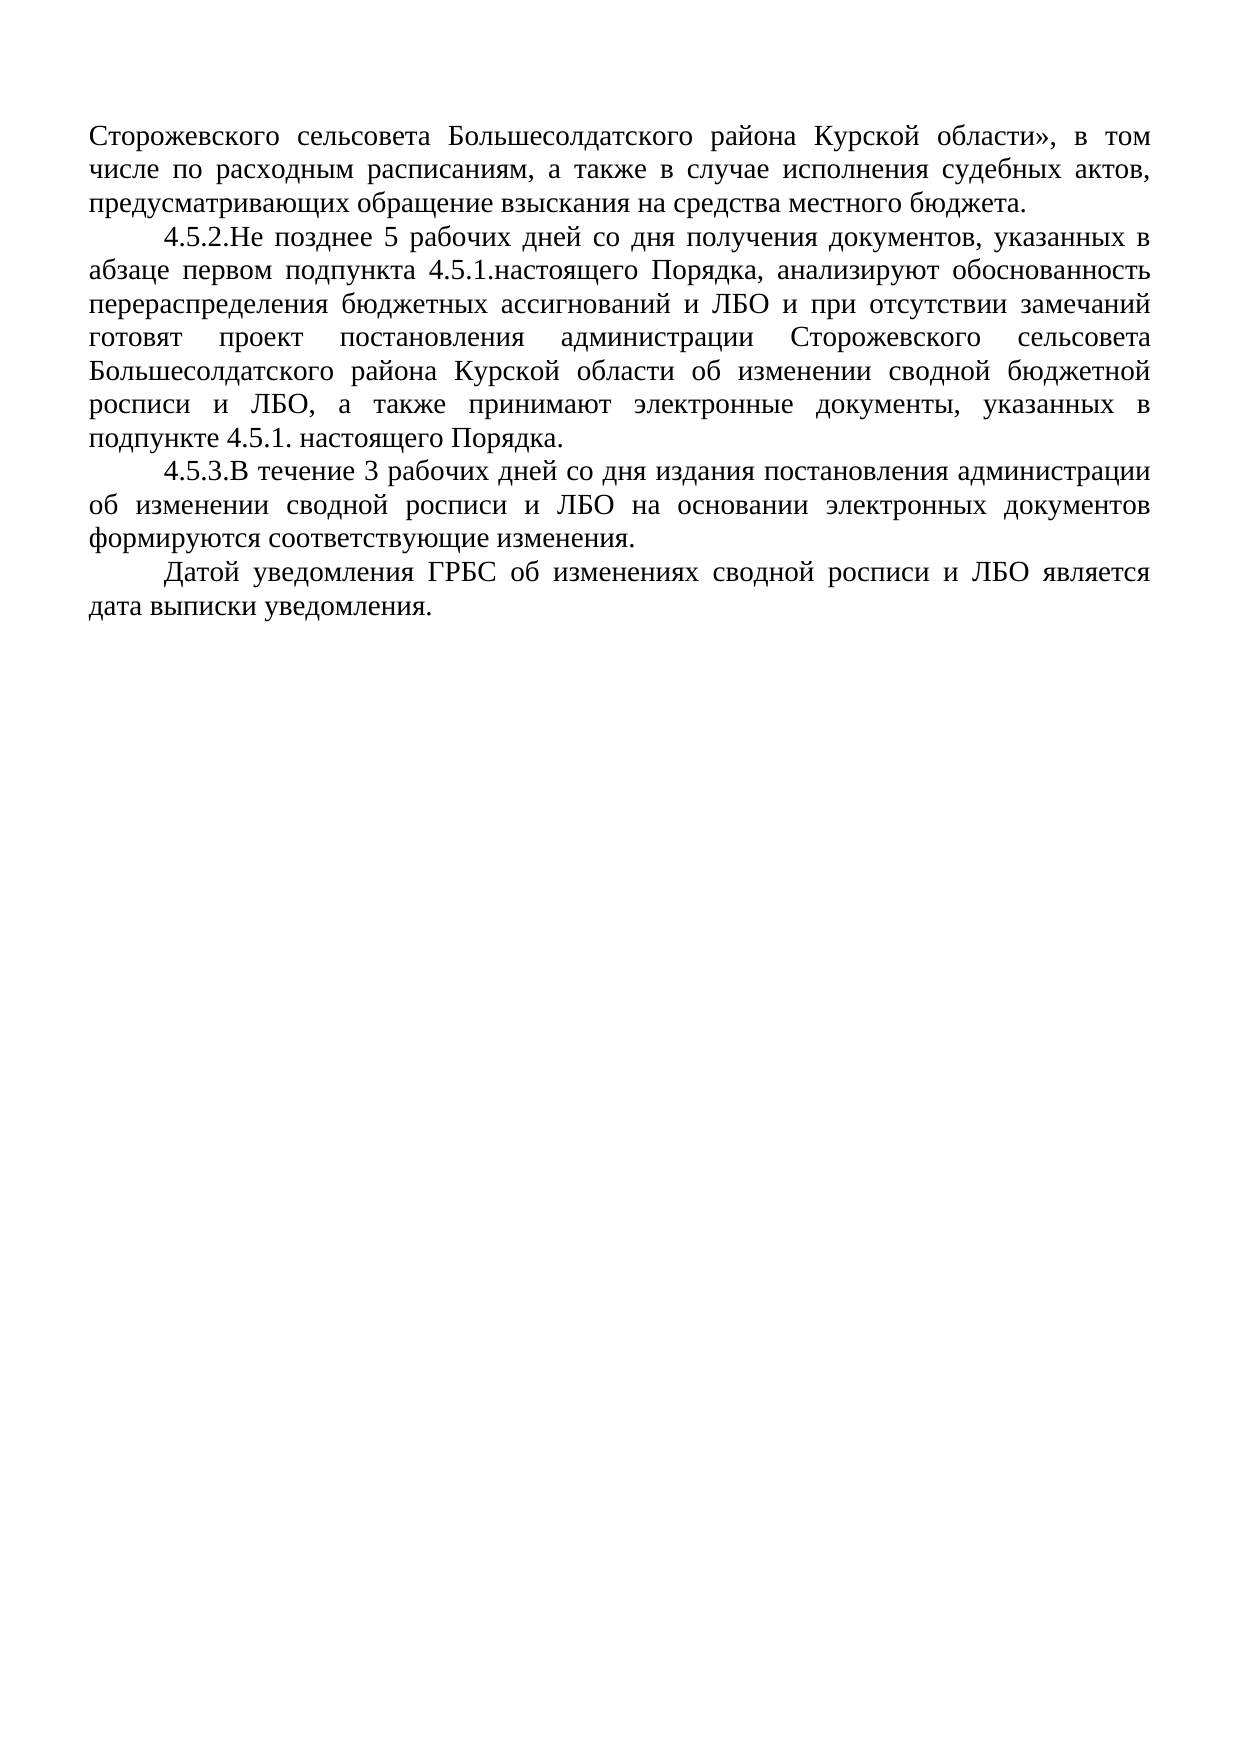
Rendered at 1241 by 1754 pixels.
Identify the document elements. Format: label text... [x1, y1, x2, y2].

text Датой уведомления ГРБС об изменениях сводной росписи и ЛБО является дата выписки уведомления. [89, 554, 1152, 621]
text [89, 118, 1152, 219]
text 4.5.3.В течение 3 рабочих дней со дня издания постановления администрации об изменении сводной росписи и ЛБО на основании электронных документов формируются соответствующие изменения. [89, 453, 1152, 554]
text 4.5.2.Не позднее 5 рабочих дней со дня получения документов, указанных в абзаце первом подпункта 4.5.1.настоящего Порядка, анализируют обоснованность перераспределения бюджетных ассигнований и ЛБО и при отсутствии замечаний готовят проект постановления администрации Сторожевского сельсовета Большесолдатского района Курской области об изменении сводной бюджетной росписи и ЛБО, а также принимают электронные документы, указанных в подпункте 4.5.1. настоящего Порядка. [89, 219, 1152, 453]
